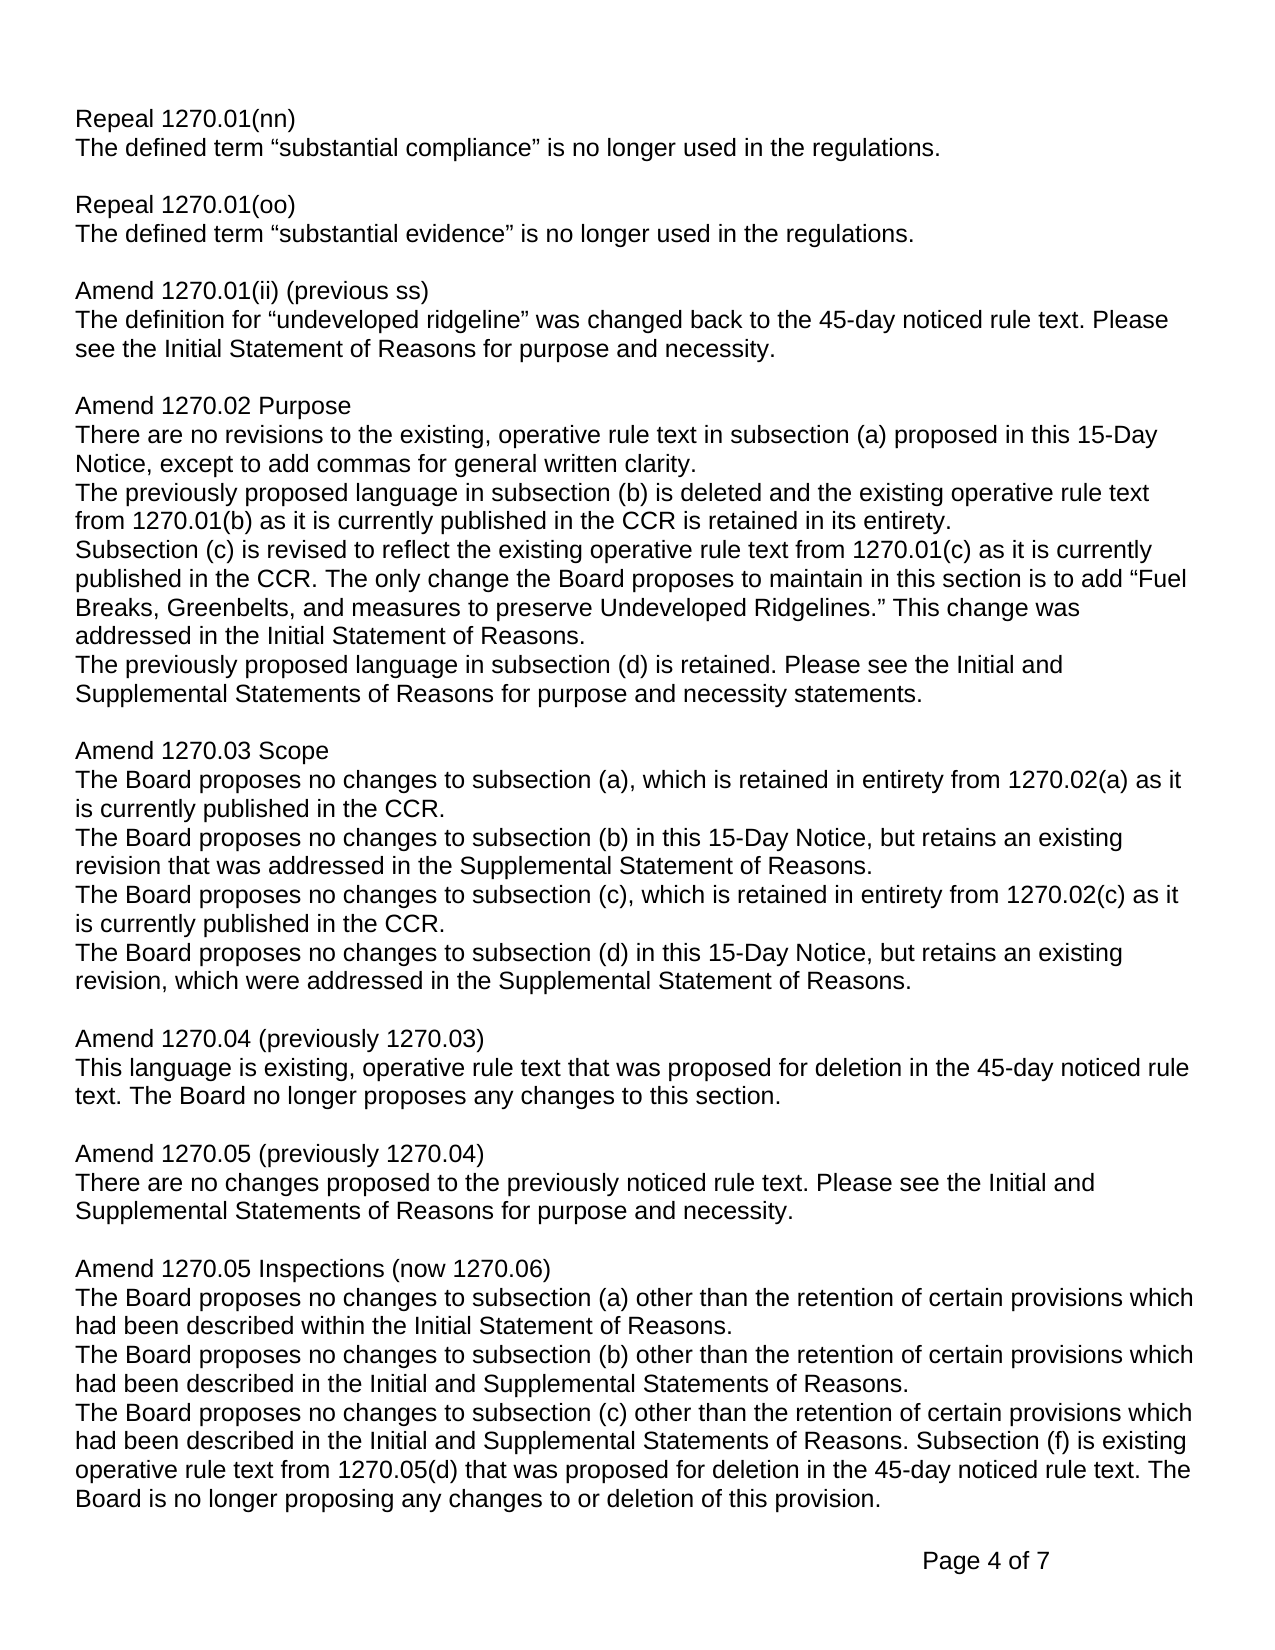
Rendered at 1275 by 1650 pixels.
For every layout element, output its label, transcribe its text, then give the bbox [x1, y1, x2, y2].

text Amend 1270.04 (previously 1270.03) [75, 1024, 1200, 1052]
text The previously proposed language in subsection (d) is retained. Please see the Initial and Supplemental Statements of Reasons for purpose and necessity statements. [75, 650, 1200, 707]
text The Board proposes no changes to subsection (d) in this 15-Day Notice, but retains an existing revision, which were addressed in the Supplemental Statement of Reasons. [75, 937, 1200, 995]
text The Board proposes no changes to subsection (c), which is retained in entirety from 1270.02(c) as it is currently published in the CCR. [75, 880, 1200, 937]
text There are no revisions to the existing, operative rule text in subsection (a) proposed in this 15-Day Notice, except to add commas for general written clarity. [75, 420, 1200, 477]
text Subsection (c) is revised to reflect the existing operative rule text from 1270.01(c) as it is currently published in the CCR. The only change the Board proposes to maintain in this section is to add “Fuel Breaks, Greenbelts, and measures to preserve Undeveloped Ridgelines.” This change was addressed in the Initial Statement of Reasons. [75, 535, 1200, 650]
text The definition for “undeveloped ridgeline” was changed back to the 45-day noticed rule text. Please see the Initial Statement of Reasons for purpose and necessity. [75, 305, 1200, 362]
text The defined term “substantial compliance” is no longer used in the regulations. [75, 132, 1200, 161]
text The Board proposes no changes to subsection (a), which is retained in entirety from 1270.02(a) as it is currently published in the CCR. [75, 765, 1200, 822]
text Amend 1270.05 Inspections (now 1270.06) [75, 1254, 1200, 1282]
text The Board proposes no changes to subsection (c) other than the retention of certain provisions which had been described in the Initial and Supplemental Statements of Reasons. Subsection (f) is existing operative rule text from 1270.05(d) that was proposed for deletion in the 45-day noticed rule text. The Board is no longer proposing any changes to or deletion of this provision. [75, 1397, 1200, 1512]
text Amend 1270.01(ii) (previous ss) [75, 276, 1200, 305]
text Repeal 1270.01(oo) [75, 190, 1200, 219]
text Amend 1270.03 Scope [75, 736, 1200, 765]
text The previously proposed language in subsection (b) is deleted and the existing operative rule text from 1270.01(b) as it is currently published in the CCR is retained in its entirety. [75, 477, 1200, 535]
text Amend 1270.02 Purpose [75, 391, 1200, 420]
text This language is existing, operative rule text that was proposed for deletion in the 45-day noticed rule text. The Board no longer proposes any changes to this section. [75, 1052, 1200, 1110]
text The Board proposes no changes to subsection (a) other than the retention of certain provisions which had been described within the Initial Statement of Reasons. [75, 1282, 1200, 1340]
text Repeal 1270.01(nn) [75, 104, 1200, 132]
text The defined term “substantial evidence” is no longer used in the regulations. [75, 219, 1200, 247]
text The Board proposes no changes to subsection (b) in this 15-Day Notice, but retains an existing revision that was addressed in the Supplemental Statement of Reasons. [75, 822, 1200, 880]
text Amend 1270.05 (previously 1270.04) [75, 1139, 1200, 1167]
text The Board proposes no changes to subsection (b) other than the retention of certain provisions which had been described in the Initial and Supplemental Statements of Reasons. [75, 1340, 1200, 1397]
text There are no changes proposed to the previously noticed rule text. Please see the Initial and Supplemental Statements of Reasons for purpose and necessity. [75, 1167, 1200, 1225]
